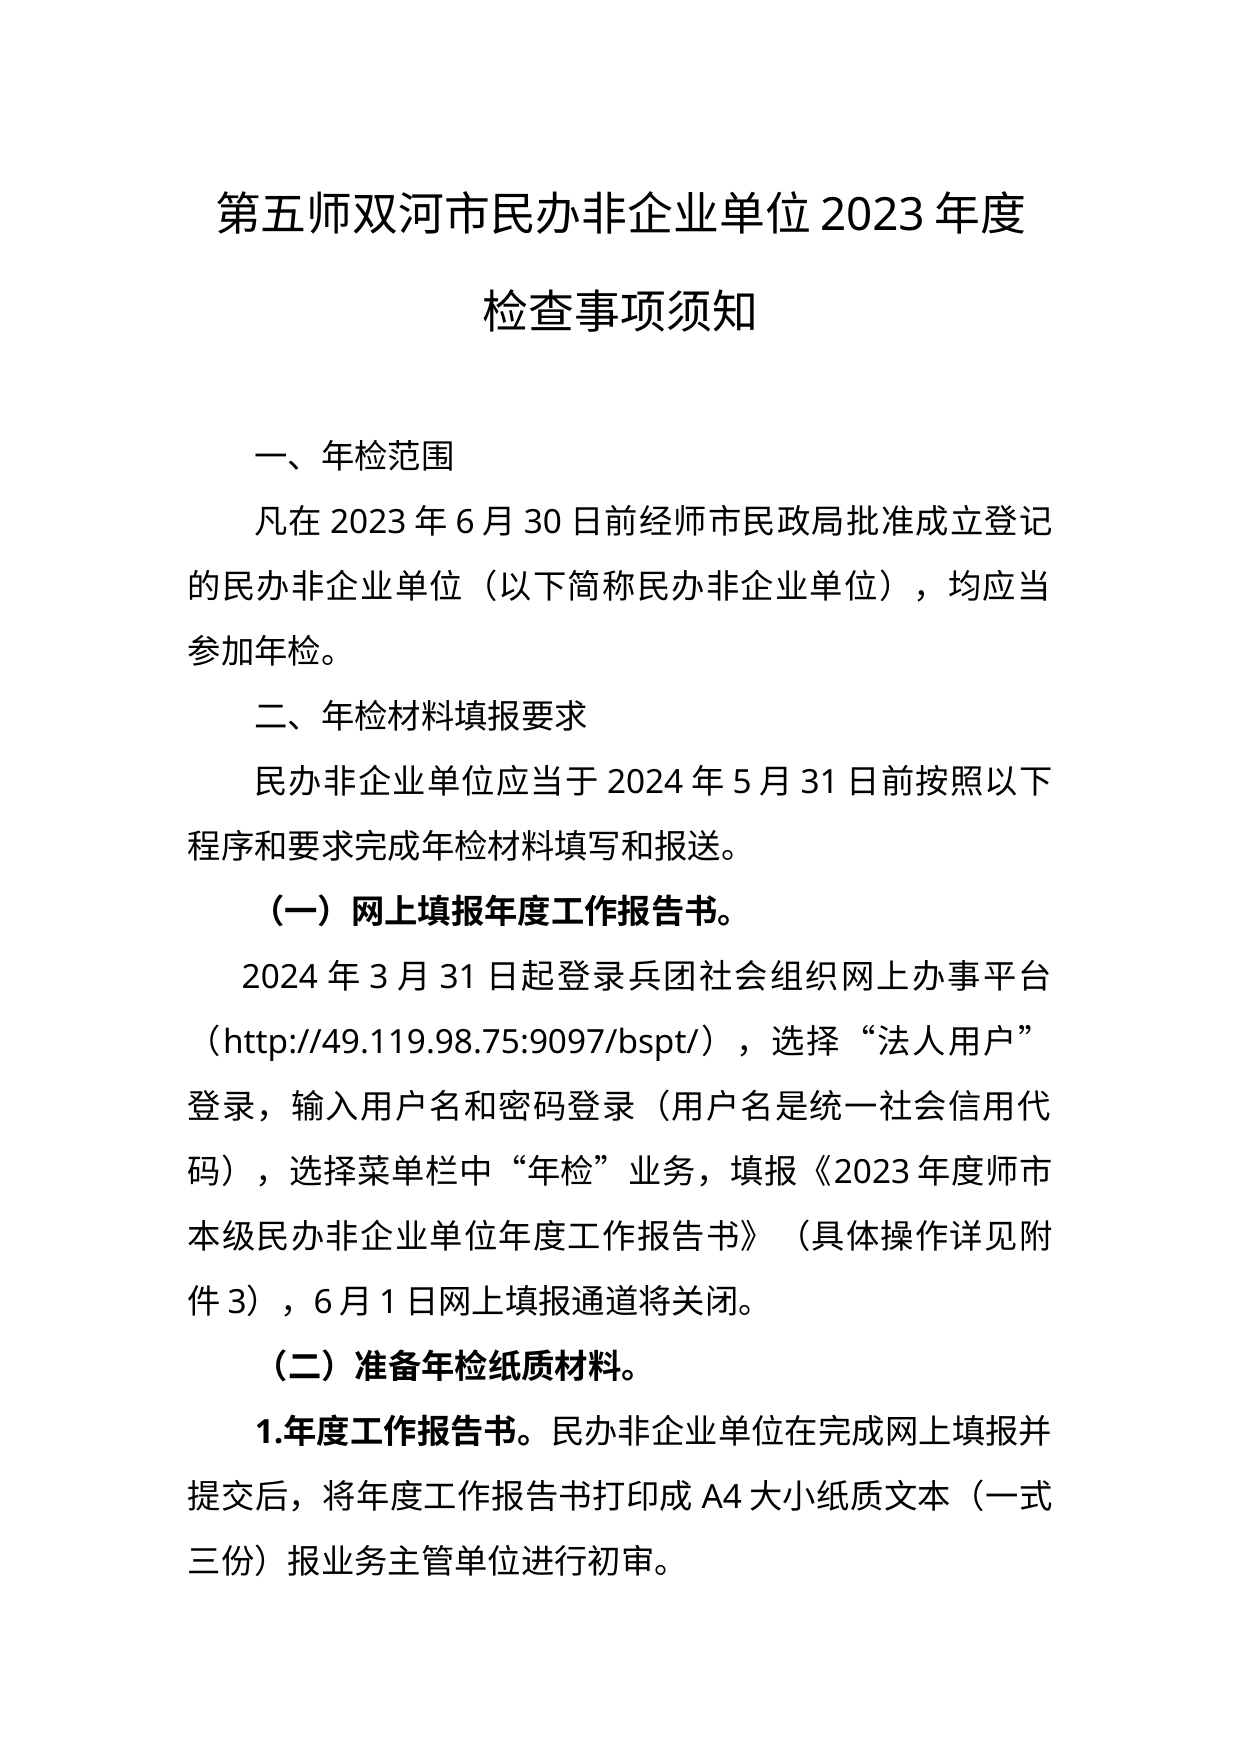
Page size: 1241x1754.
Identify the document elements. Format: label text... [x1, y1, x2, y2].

text 凡在2023年6月30日前经师市民政局批准成立登记的民办非企业单位（以下简称民办非企业单位），均应当参加年检。 [187, 487, 1053, 682]
text （一）网上填报年度工作报告书。 [187, 877, 1053, 942]
text （二）准备年检纸质材料。 [187, 1332, 1053, 1397]
text 一、年检范围 [187, 422, 1053, 487]
text 第五师双河市民办非企业单位2023年度 [187, 162, 1053, 259]
text 检查事项须知 [187, 259, 1053, 357]
text 1.年度工作报告书。民办非企业单位在完成网上填报并提交后，将年度工作报告书打印成A4大小纸质文本（一式三份）报业务主管单位进行初审。 [187, 1397, 1053, 1592]
text 二、年检材料填报要求 [187, 682, 1053, 747]
text 2024年3月31日起登录兵团社会组织网上办事平台（http://49.119.98.75:9097/bspt/），选择“法人用户”登录，输入用户名和密码登录（用户名是统一社会信用代码），选择菜单栏中“年检”业务，填报《2023年度师市本级民办非企业单位年度工作报告书》（具体操作详见附件3），6月1日网上填报通道将关闭。 [187, 942, 1053, 1332]
text 民办非企业单位应当于2024年5月31日前按照以下程序和要求完成年检材料填写和报送。 [187, 747, 1053, 877]
